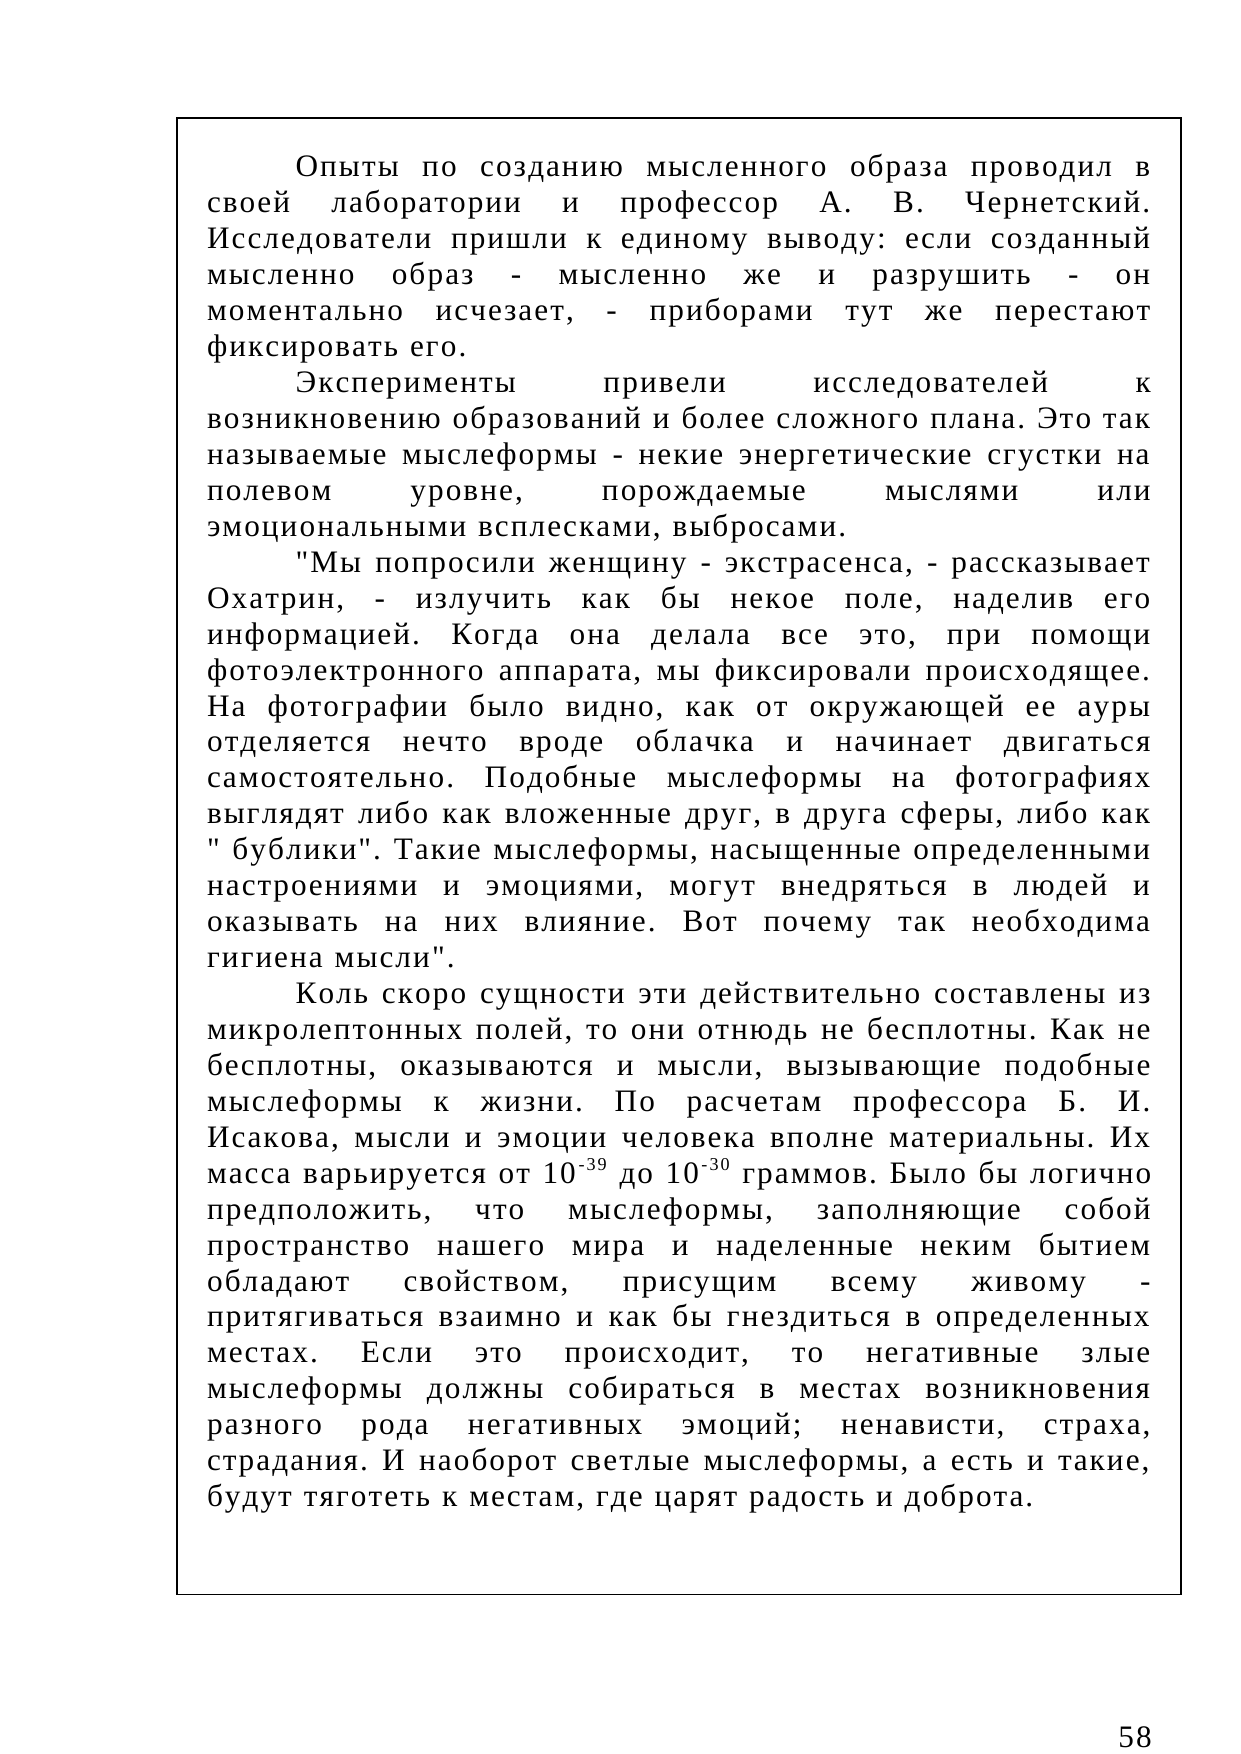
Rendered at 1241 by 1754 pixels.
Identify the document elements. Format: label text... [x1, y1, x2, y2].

text Опыты по созданию мысленного образа проводил в своей лаборатории и профессор А. В. Чернетский. Исследователи пришли к единому выводу: если созданный мысленно образ - мысленно же и разрушить - он моментально исчезает, - приборами тут же перестают фиксировать его. [207, 148, 1152, 363]
text Эксперименты привели исследователей к возникновению образований и более сложного плана. Это так называемые мыслеформы - некие энергетические сгустки на полевом уровне, порождаемые мыслями или эмоциональными всплесками, выбросами. [207, 363, 1152, 543]
text "Мы попросили женщину - экстрасенса, - рассказывает Охатрин, - излучить как бы некое поле, наделив его информацией. Когда она делала все это, при помощи фотоэлектронного аппарата, мы фиксировали происходящее. На фотографии было видно, как от окружающей ее ауры отделяется нечто вроде облачка и начинает двигаться самостоятельно. Подобные мыслеформы на фотографиях выглядят либо как вложенные друг, в друга сферы, либо как " бублики". Такие мыслеформы, насыщенные определенными настроениями и эмоциями, могут внедряться в людей и оказывать на них влияние. Вот почему так необходима гигиена мысли". [207, 543, 1152, 974]
text Коль скоро сущности эти действительно составлены из микролептонных полей, то они отнюдь не бесплотны. Как не бесплотны, оказываются и мысли, вызывающие подобные мыслеформы к жизни. По расчетам профессора Б. И. Исакова, мысли и эмоции человека вполне материальны. Их масса варьируется от 10-39 до 10-30 граммов. Было бы логично предположить, что мыслеформы, заполняющие собой пространство нашего мира и наделенные неким бытием обладают свойством, присущим всему живому - притягиваться взаимно и как бы гнездиться в определенных местах. Если это происходит, то негативные злые мыслеформы должны собираться в местах возникновения разного рода негативных эмоций; ненависти, страха, страдания. И наоборот светлые мыслеформы, а есть и такие, будут тяготеть к местам, где царят радость и доброта. [207, 974, 1152, 1513]
